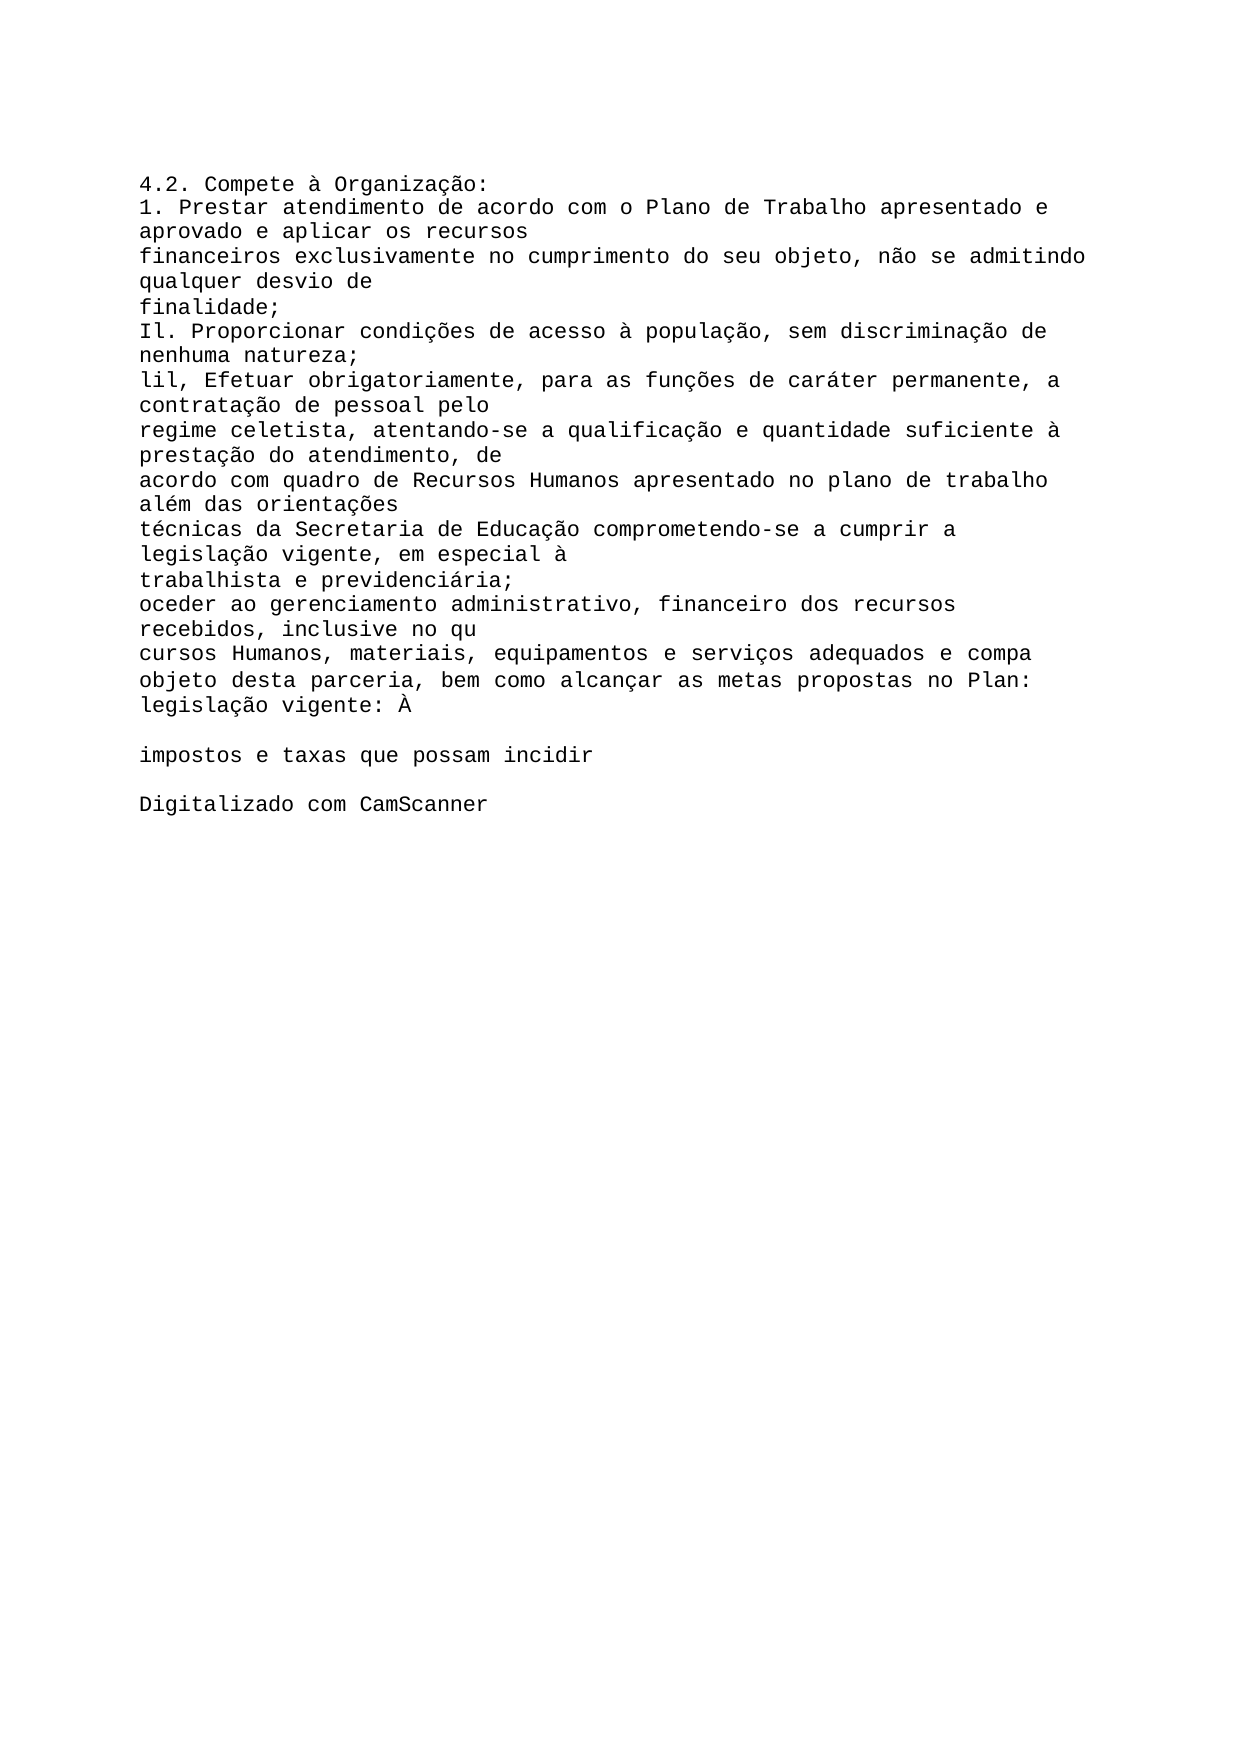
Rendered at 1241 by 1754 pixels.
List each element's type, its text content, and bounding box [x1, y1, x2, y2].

text acordo com quadro de Recursos Humanos apresentado no plano de trabalho além das orientações [139, 469, 1058, 518]
list Prestar atendimento de acordo com o Plano de Trabalho apresentado e aprovado e aplicar os recursos [139, 196, 1058, 246]
text oceder ao gerenciamento administrativo, financeiro dos recursos recebidos, inclusive no qu [139, 593, 1019, 642]
text lil, Efetuar obrigatoriamente, para as funções de caráter permanente, a contratação de pessoal pelo [139, 369, 1095, 419]
text técnicas da Secretaria de Educação comprometendo-se a cumprir a legislação vigente, em especial à [139, 518, 1058, 568]
text cursos Humanos, materiais, equipamentos e serviços adequados e compa objeto desta parceria, bem como alcançar as metas propostas no Plan: legislação vigente: À [139, 642, 1032, 719]
text financeiros exclusivamente no cumprimento do seu objeto, não se admitindo qualquer desvio de [139, 246, 1095, 295]
text 4.2. Compete à Organização: [139, 171, 1109, 196]
text finalidade; [139, 295, 1109, 320]
text regime celetista, atentando-se a qualificação e quantidade suficiente à prestação do atendimento, de [139, 419, 1094, 469]
text impostos e taxas que possam incidir Digitalizado com CamScanner [139, 744, 655, 818]
text trabalhista e previdenciária; [139, 568, 1109, 593]
text Il. Proporcionar condições de acesso à população, sem discriminação de nenhuma natureza; [139, 320, 1058, 369]
